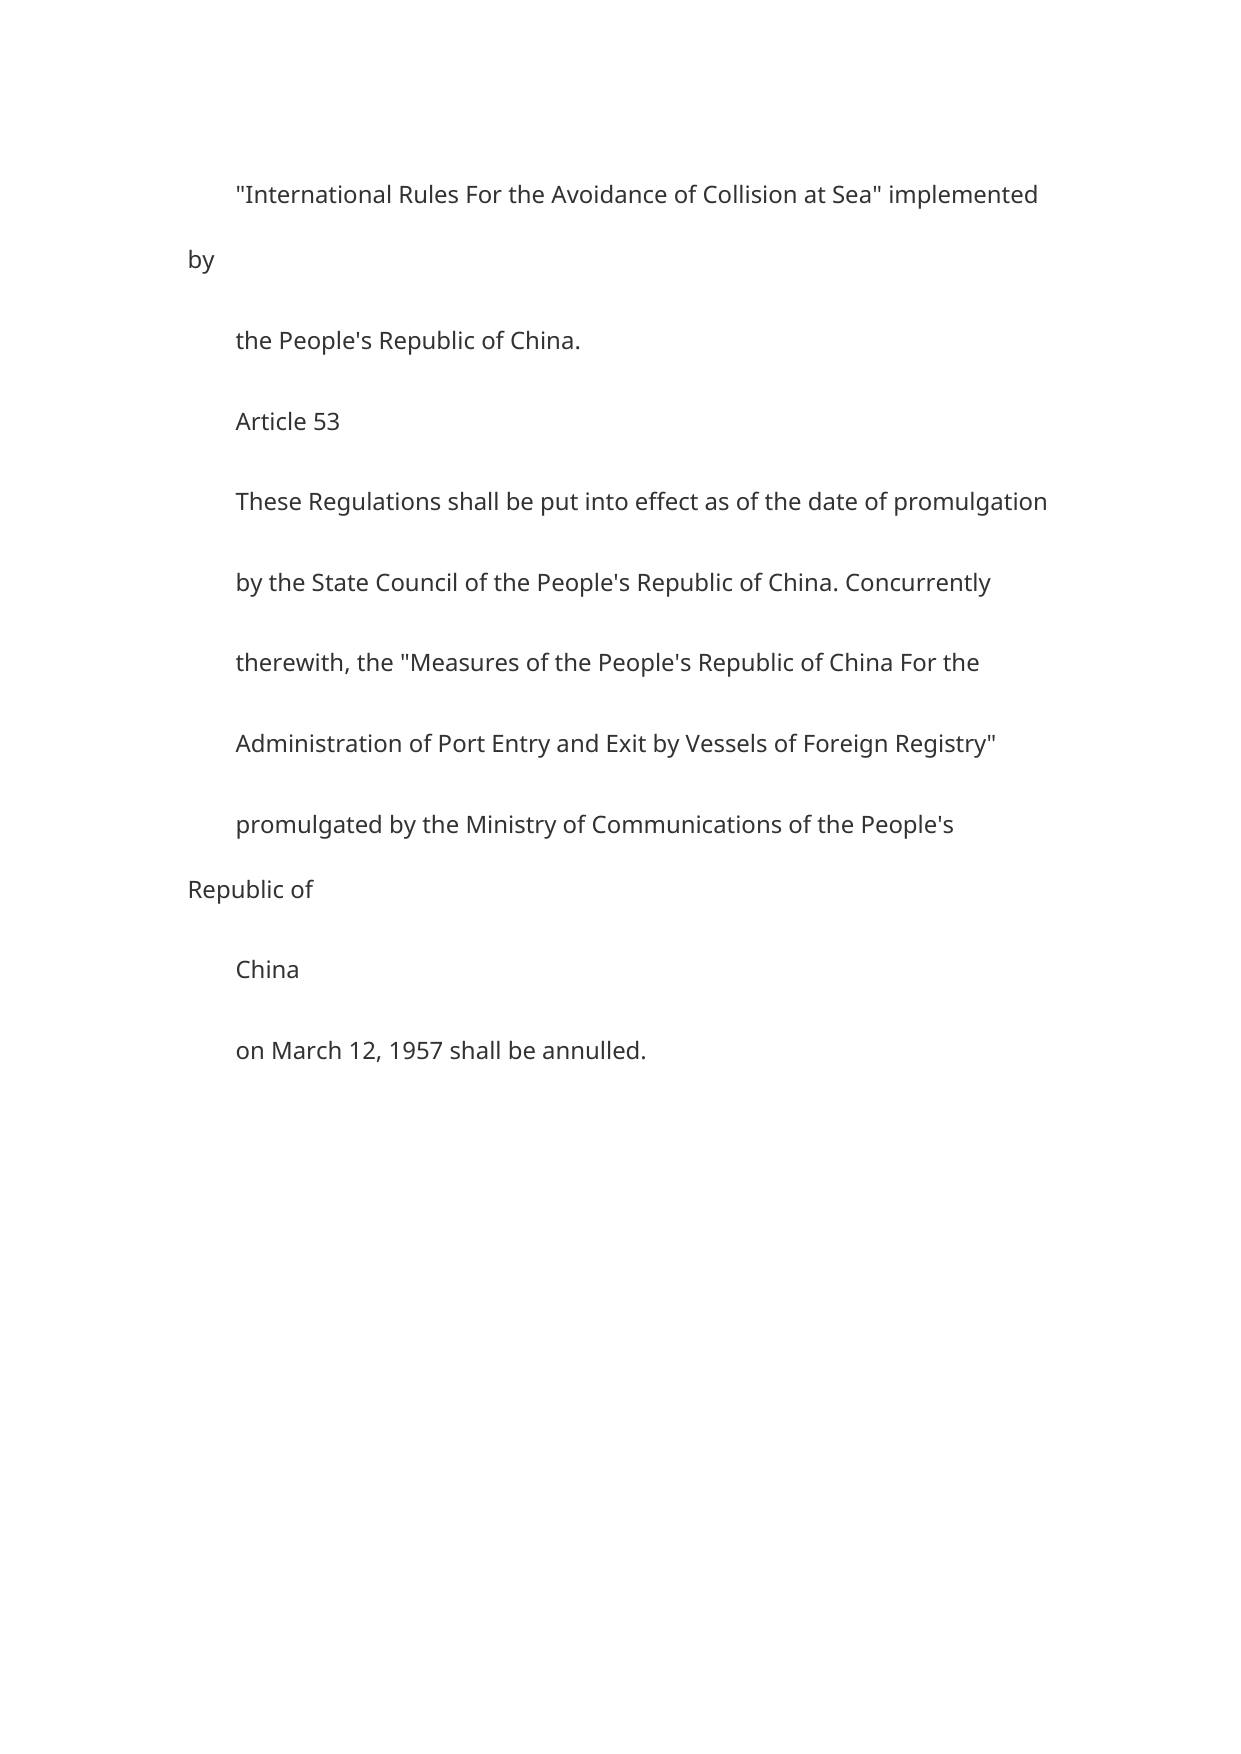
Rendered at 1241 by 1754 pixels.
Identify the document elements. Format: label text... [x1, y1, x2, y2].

text therewith, the "Measures of the People's Republic of China For the [187, 630, 1053, 695]
text the People's Republic of China. [187, 308, 1053, 373]
text "International Rules For the Avoidance of Collision at Sea" implemented by [187, 162, 1053, 292]
text Article 53 [187, 388, 1053, 453]
text Administration of Port Entry and Exit by Vessels of Foreign Registry" [187, 711, 1053, 776]
text on March 12, 1957 shall be annulled. [187, 1018, 1053, 1083]
text promulgated by the Ministry of Communications of the People's Republic of [187, 791, 1053, 921]
text China [187, 937, 1053, 1002]
text by the State Council of the People's Republic of China. Concurrently [187, 549, 1053, 614]
text These Regulations shall be put into effect as of the date of promulgation [187, 469, 1053, 534]
